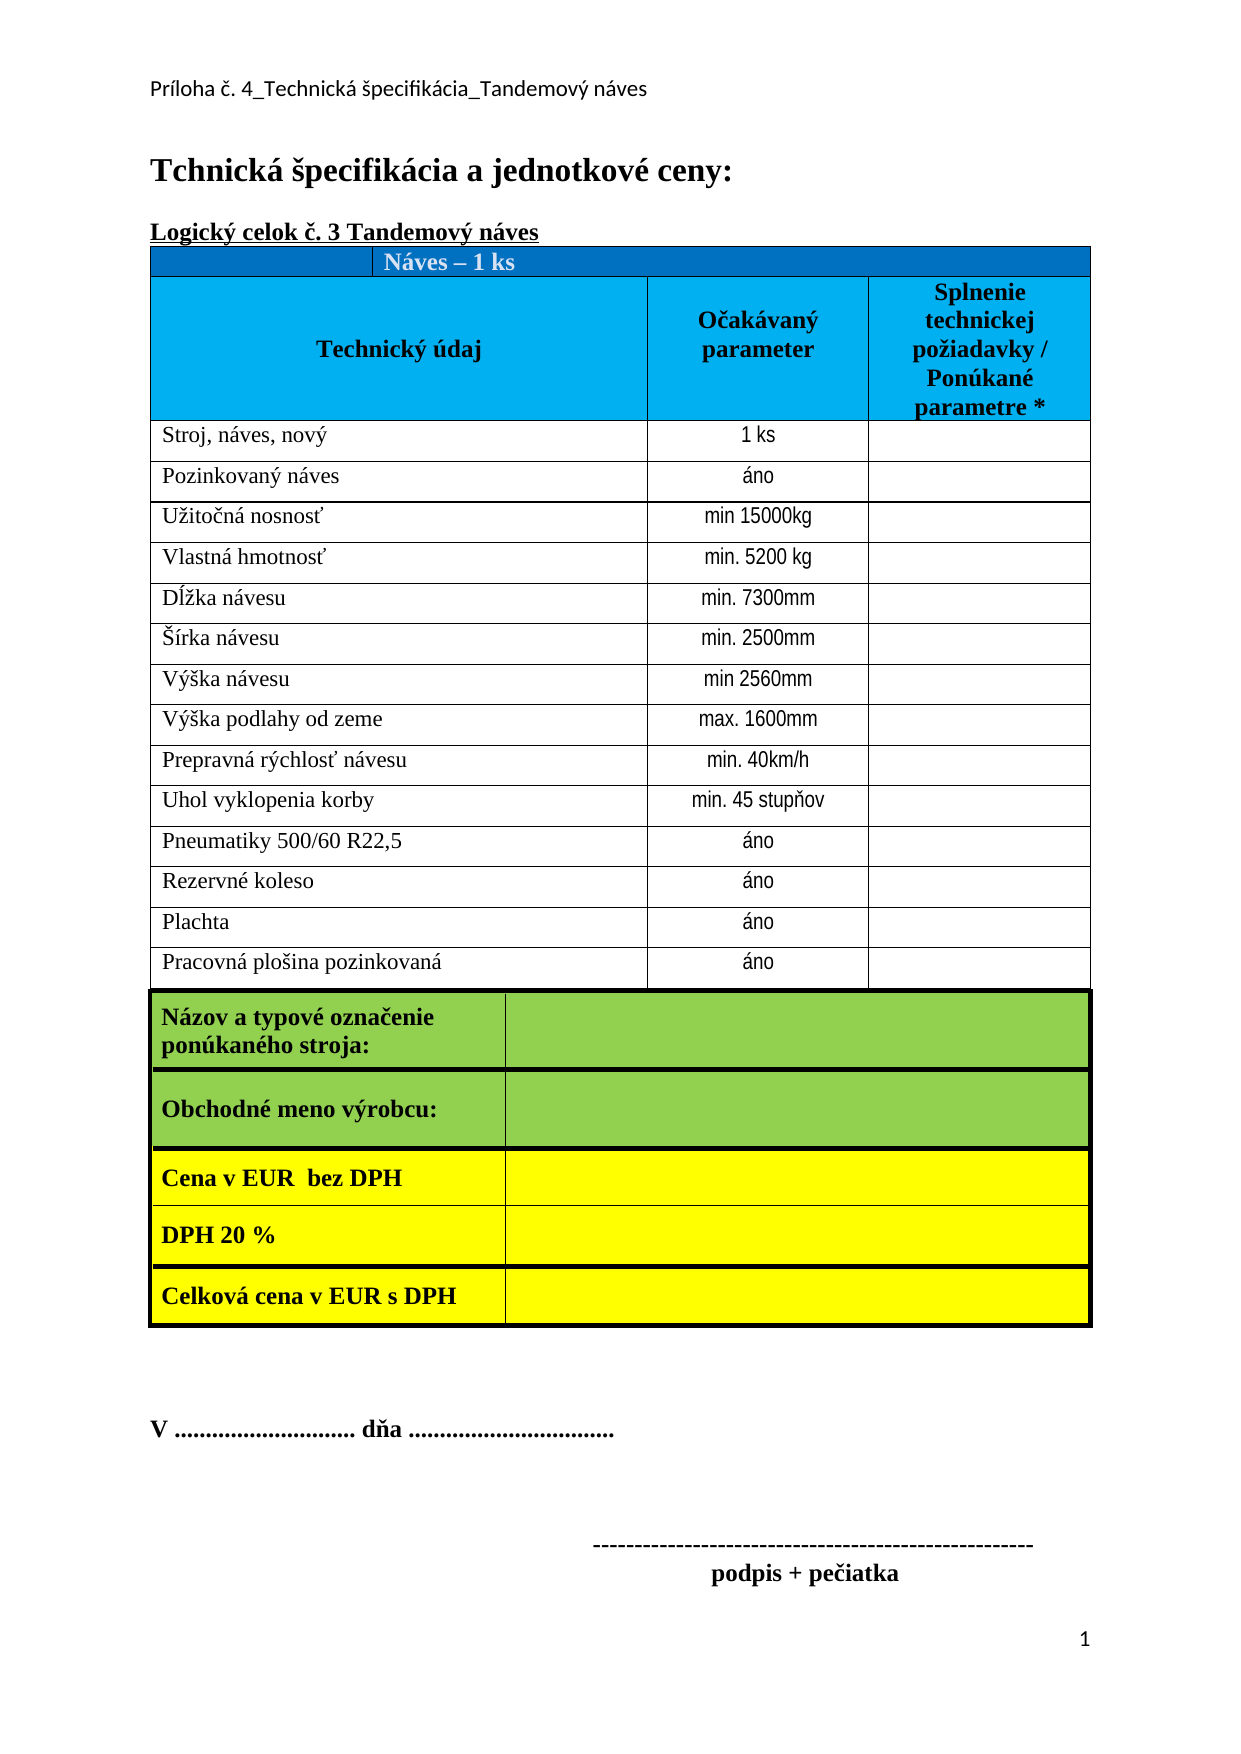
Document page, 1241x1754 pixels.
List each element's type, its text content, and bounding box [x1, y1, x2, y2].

table_cell [506, 1072, 1088, 1146]
table_cell Celková cena v EUR s DPH [152, 1265, 505, 1323]
table_cell Uhol vyklopenia korby [151, 786, 647, 826]
table_cell [869, 421, 1090, 461]
table_cell Vlastná hmotnosť [151, 543, 647, 582]
table_cell Výška podlahy od zeme [151, 705, 647, 744]
table_cell min. 7300mm [648, 584, 868, 623]
table_cell Pracovná plošina pozinkovaná [151, 948, 647, 988]
table_cell [869, 624, 1090, 663]
table_cell [869, 948, 1090, 988]
table_cell Pneumatiky 500/60 R22,5 [151, 827, 647, 866]
table_cell [869, 503, 1090, 542]
table_cell min. 40km/h [648, 746, 868, 785]
text Logický celok č. 3 Tandemový náves [150, 217, 1090, 246]
table_cell Očakávaný parameter [648, 277, 868, 420]
table_cell Technický údaj [151, 277, 647, 420]
table_cell Užitočná nosnosť [151, 503, 647, 542]
table_cell áno [648, 908, 868, 947]
table_cell DPH 20 % [152, 1206, 505, 1264]
table_cell [506, 1206, 1088, 1264]
table_cell Pozinkovaný náves [151, 462, 647, 501]
table_cell [869, 705, 1090, 744]
table_cell [869, 584, 1090, 623]
table_cell Plachta [151, 908, 647, 947]
table_cell áno [648, 827, 868, 866]
table_cell min 15000kg [648, 503, 868, 542]
table_cell [869, 543, 1090, 582]
text Tchnická špecifikácia a jednotkové ceny: [150, 150, 1090, 188]
table_cell max. 1600mm [648, 705, 868, 744]
table_cell Cena v EUR bez DPH [152, 1147, 505, 1205]
table_cell Prepravná rýchlosť návesu [151, 746, 647, 785]
table_header Náves – 1 ks [373, 247, 1090, 276]
table_cell áno [648, 867, 868, 907]
table_cell [506, 1269, 1088, 1323]
table_cell min. 2500mm [648, 624, 868, 663]
table_cell min. 5200 kg [648, 543, 868, 582]
table_cell [869, 827, 1090, 866]
table_header [151, 247, 372, 276]
table_cell Stroj, náves, nový [151, 421, 647, 461]
table_cell 1 ks [648, 421, 868, 461]
table_cell [869, 665, 1090, 704]
table_cell Dĺžka návesu [151, 584, 647, 623]
table_cell Šírka návesu [151, 624, 647, 663]
table_cell Rezervné koleso [151, 867, 647, 907]
table_cell áno [648, 948, 868, 988]
table_cell Splnenie technickej požiadavky / Ponúkané parametre * [869, 277, 1090, 420]
text ----------------------------------------------------- [592, 1529, 1090, 1558]
text podpis + pečiatka [592, 1558, 1090, 1586]
table_header Názov a typové označenie ponúkaného stroja: [152, 993, 505, 1067]
table_cell [869, 746, 1090, 785]
table_cell [869, 908, 1090, 947]
table_cell [869, 462, 1090, 501]
table_cell Obchodné meno výrobcu: [152, 1068, 505, 1146]
table_cell [506, 1151, 1088, 1205]
table_cell [869, 786, 1090, 826]
table_cell min. 45 stupňov [648, 786, 868, 826]
table_header [506, 993, 1088, 1067]
table_cell áno [648, 462, 868, 501]
table_cell Výška návesu [151, 665, 647, 704]
text V ............................. dňa ................................. [150, 1414, 1090, 1443]
table_cell [869, 867, 1090, 907]
table_cell min 2560mm [648, 665, 868, 704]
